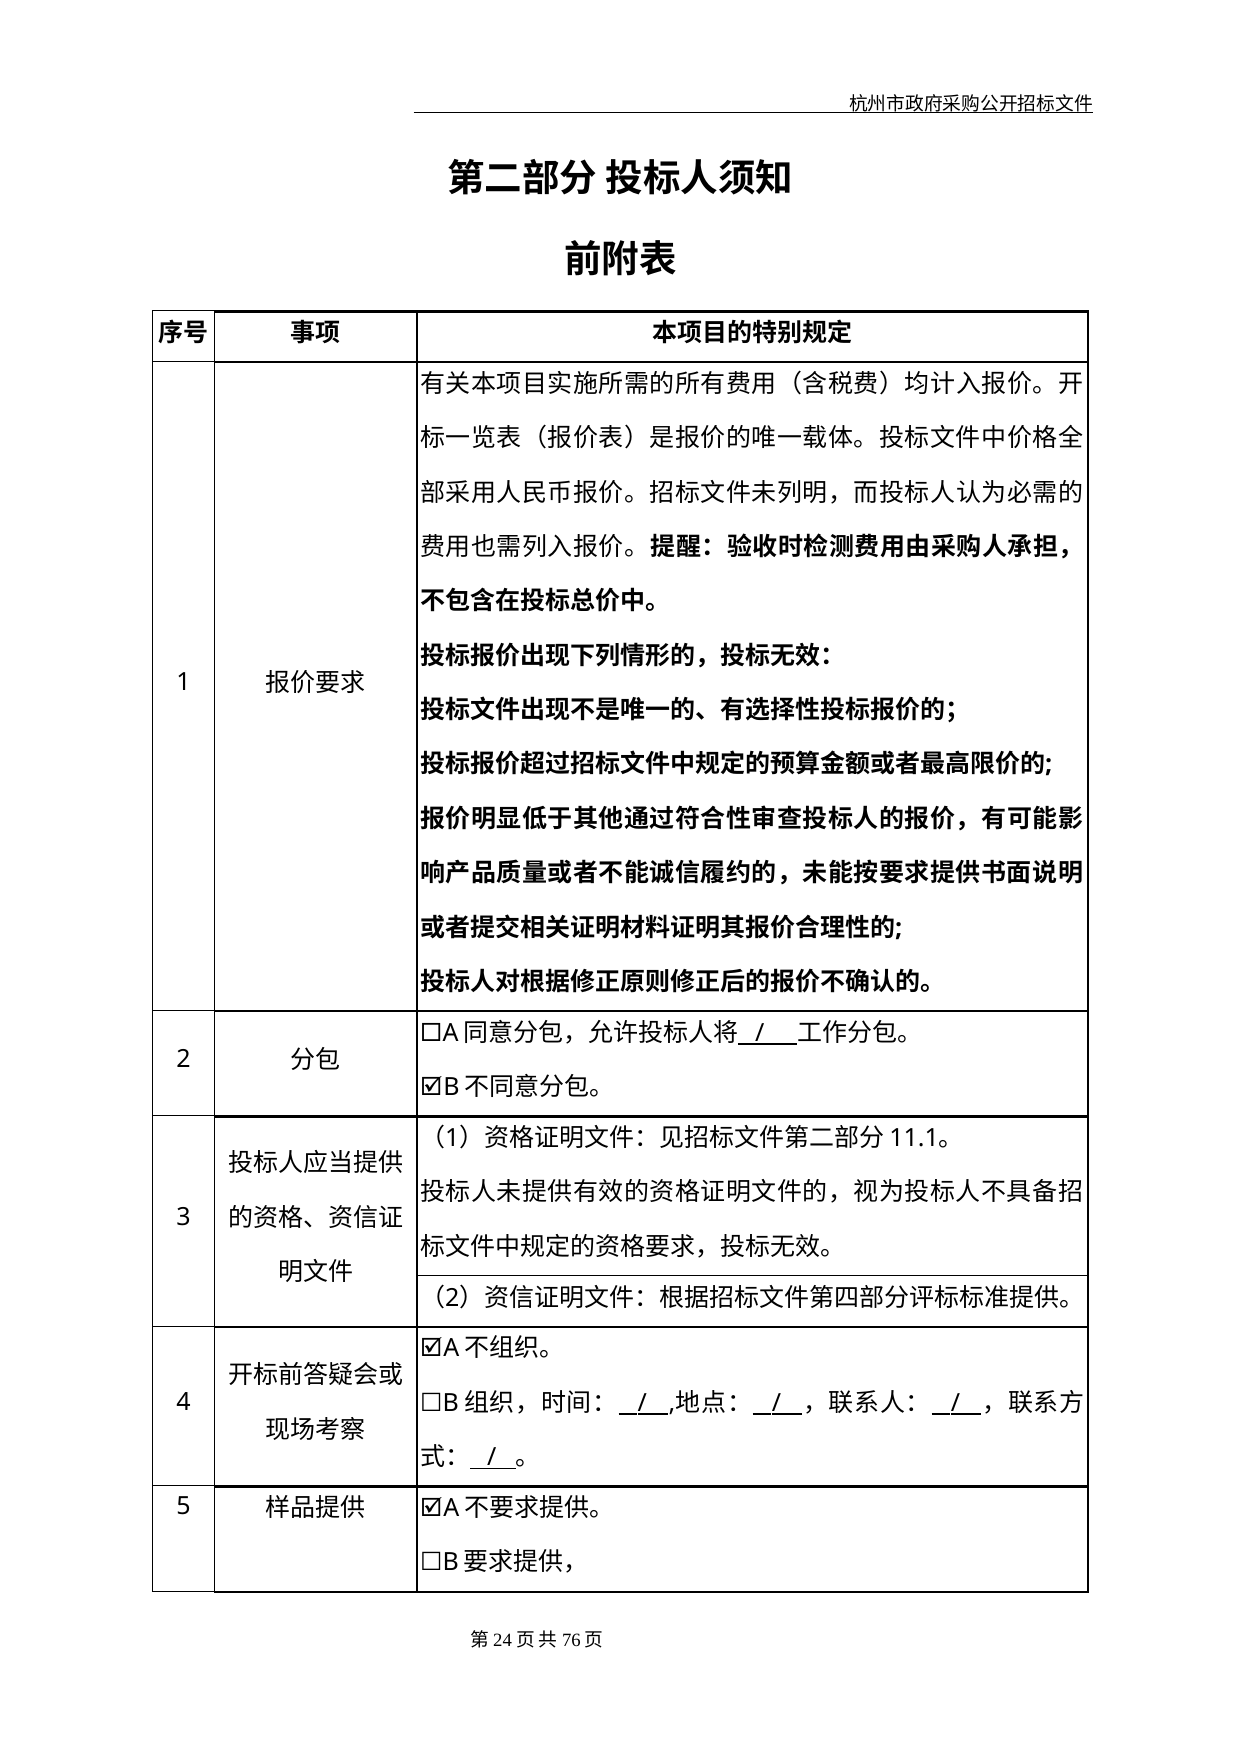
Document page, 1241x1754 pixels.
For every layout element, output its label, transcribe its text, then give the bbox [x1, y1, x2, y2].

table_cell 投标人应当提供的资格、资信证明文件 [215, 1118, 416, 1326]
table_cell 报价要求 [215, 363, 416, 1010]
text 前附表 [148, 229, 1093, 283]
table_cell 有关本项目实施所需的所有费用（含税费）均计入报价。开标一览表（报价表）是报价的唯一载体。投标文件中价格全部采用人民币报价。招标文件未列明，而投标人认为必需的费用也需列入报价。提醒：验收时检测费用由采购人承担，不包含在投标总价中。 投标报价出现下列情形的，投标无效： 投标文件出现不是唯一的、有选择性投标报价的； 投标报价超过招标文件中规定的预算金额或者最高限价的; 报价明显低于其他通过符合性审查投标人的报价，有可能影响产品质量或者不能诚信履约的，未能按要求提供书面说明或者提交相关证明材料证明其报价合理性的; 投标人对根据修正原则修正后的报价不确认的。 [418, 363, 1087, 1010]
table_cell 4 [153, 1327, 214, 1485]
table_cell （2）资信证明文件：根据招标文件第四部分评标标准提供。 [418, 1276, 1087, 1326]
table_cell 分包 [215, 1012, 416, 1115]
table_header 本项目的特别规定 [418, 313, 1087, 361]
table_cell 1 [153, 362, 214, 1010]
table_cell A不组织。 ☐B组织，时间： / ,地点： / ，联系人： / ，联系方式： / 。 [418, 1328, 1087, 1485]
table_cell 开标前答疑会或现场考察 [215, 1328, 416, 1485]
table_header 事项 [215, 313, 416, 361]
table_cell 5 [153, 1486, 214, 1591]
text 第二部分 投标人须知 [148, 148, 1093, 202]
table_cell 3 [153, 1116, 214, 1326]
table_cell 2 [153, 1011, 214, 1115]
table_header 序号 [153, 311, 214, 361]
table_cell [418, 1488, 1087, 1591]
table_cell （1）资格证明文件：见招标文件第二部分11.1。 投标人未提供有效的资格证明文件的，视为投标人不具备招标文件中规定的资格要求，投标无效。 [418, 1118, 1087, 1275]
table_cell A同意分包，允许投标人将 / 工作分包。 B不同意分包。 [418, 1012, 1087, 1115]
table_cell 样品提供 [215, 1488, 416, 1591]
